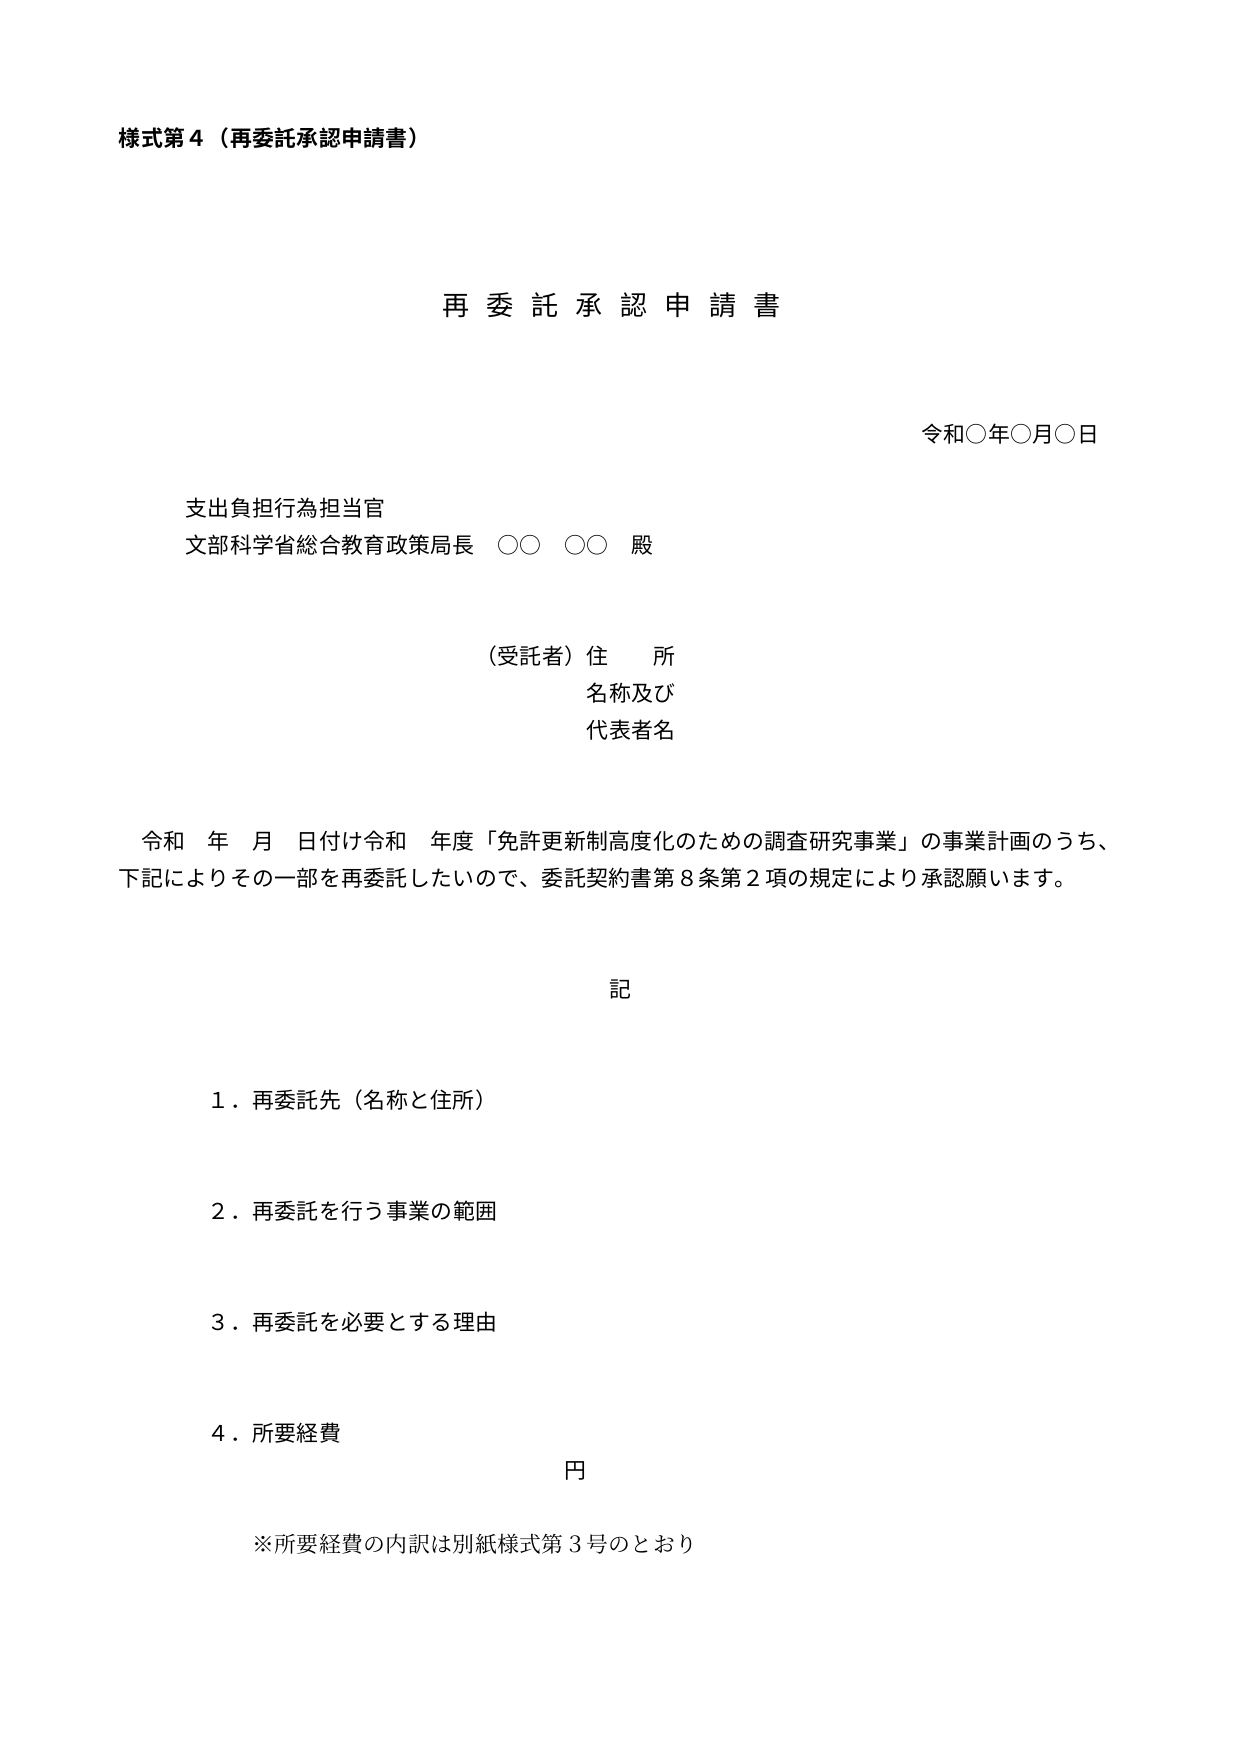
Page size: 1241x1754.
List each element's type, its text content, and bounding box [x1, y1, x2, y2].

text 令和 年 月 日付け令和 年度「免許更新制高度化のための調査研究事業」の事業計画のうち、下記によりその一部を再委託したいので、委託契約書第８条第２項の規定により承認願います。 [118, 821, 1122, 895]
text 代表者名 [576, 711, 1122, 747]
text ２．再委託を行う事業の範囲 [197, 1191, 1122, 1228]
text 円 [509, 1450, 1122, 1487]
text 記 [118, 969, 1122, 1006]
text （受託者）住 所 [464, 637, 1122, 673]
text 名称及び [576, 673, 1122, 711]
text ４．所要経費 [197, 1413, 1122, 1450]
text ※所要経費の内訳は別紙様式第３号のとおり [118, 1524, 1122, 1561]
text 文部科学省総合教育政策局長 ○○ ○○ 殿 [174, 526, 1122, 563]
text 様式第４（再委託承認申請書） [118, 119, 1122, 156]
text 再委託承認申請書 [118, 267, 1122, 341]
text 令和○年○月○日 [877, 415, 1122, 452]
text 支出負担行為担当官 [174, 489, 1122, 526]
text １．再委託先（名称と住所） [197, 1080, 1122, 1117]
text ３．再委託を必要とする理由 [197, 1302, 1122, 1339]
